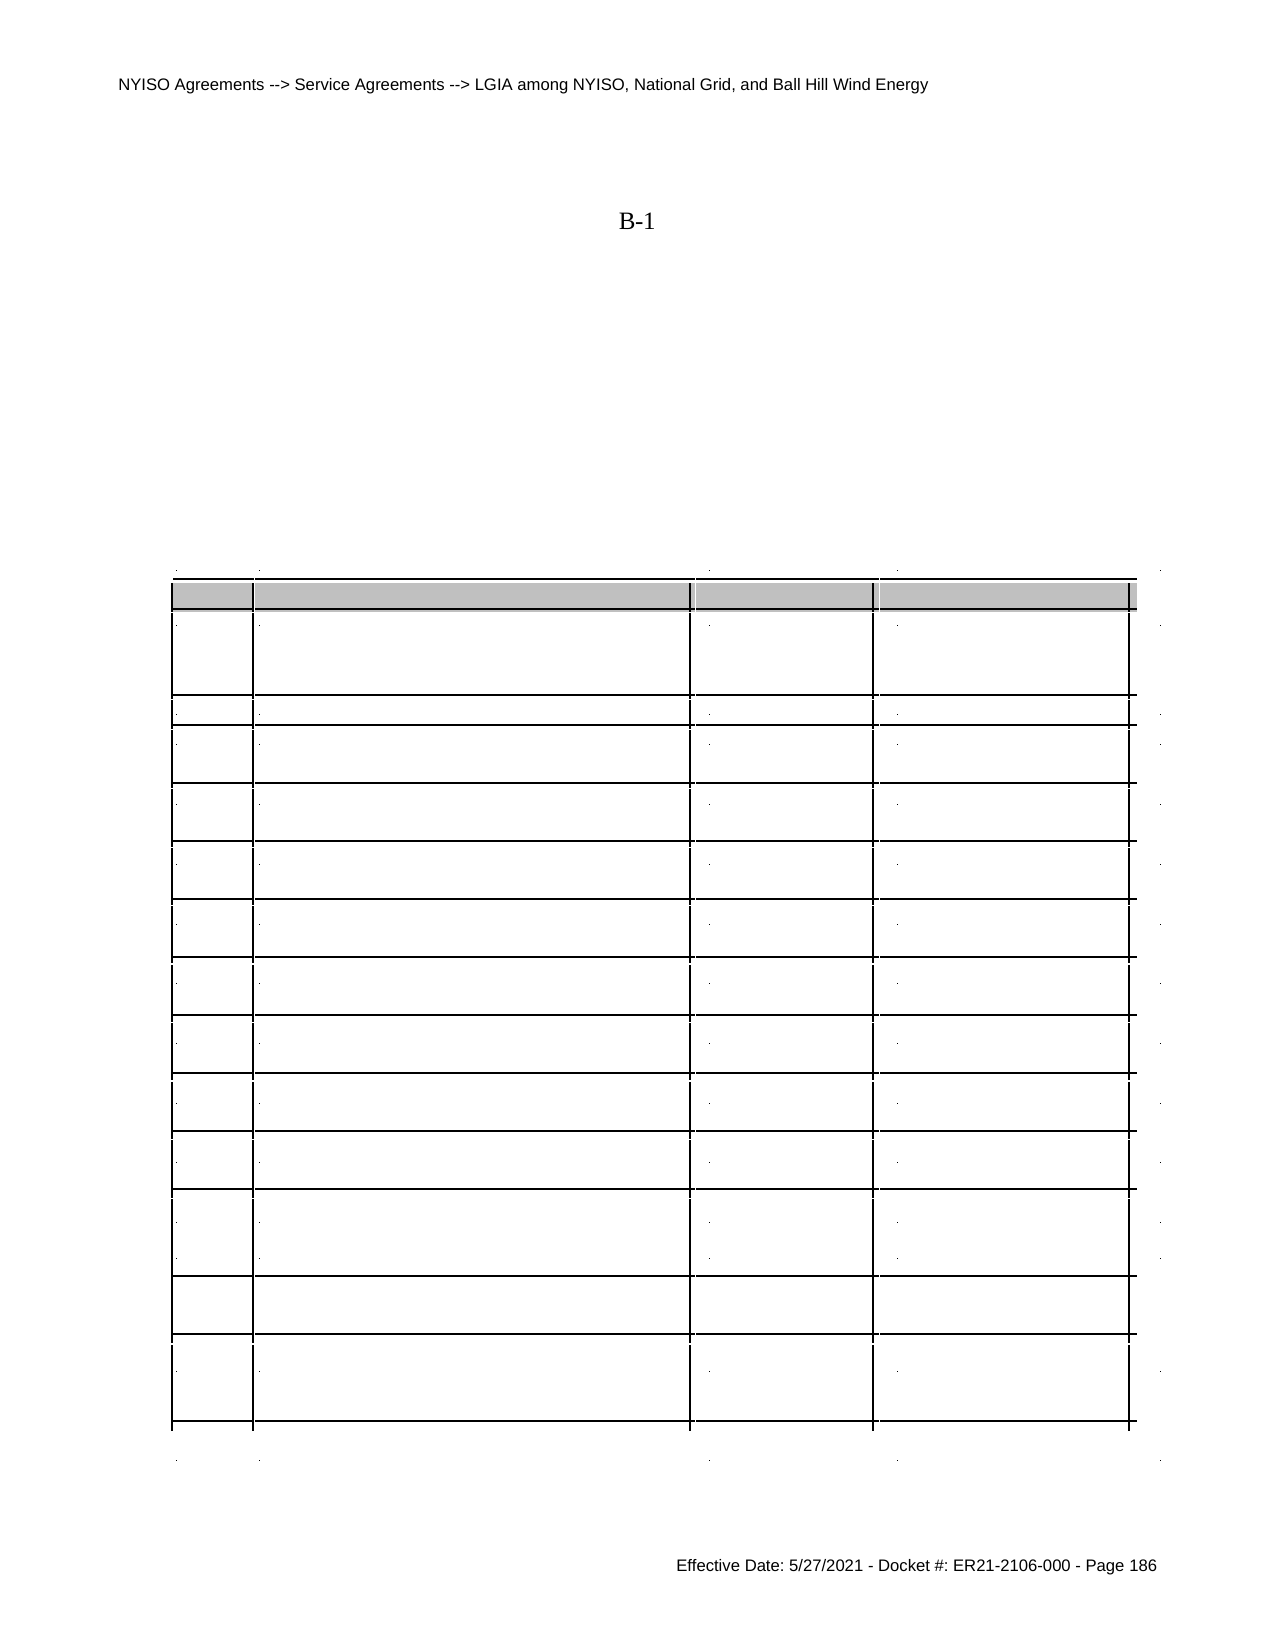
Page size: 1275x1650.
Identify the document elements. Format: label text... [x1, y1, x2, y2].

text B-1 [618, 207, 1275, 235]
